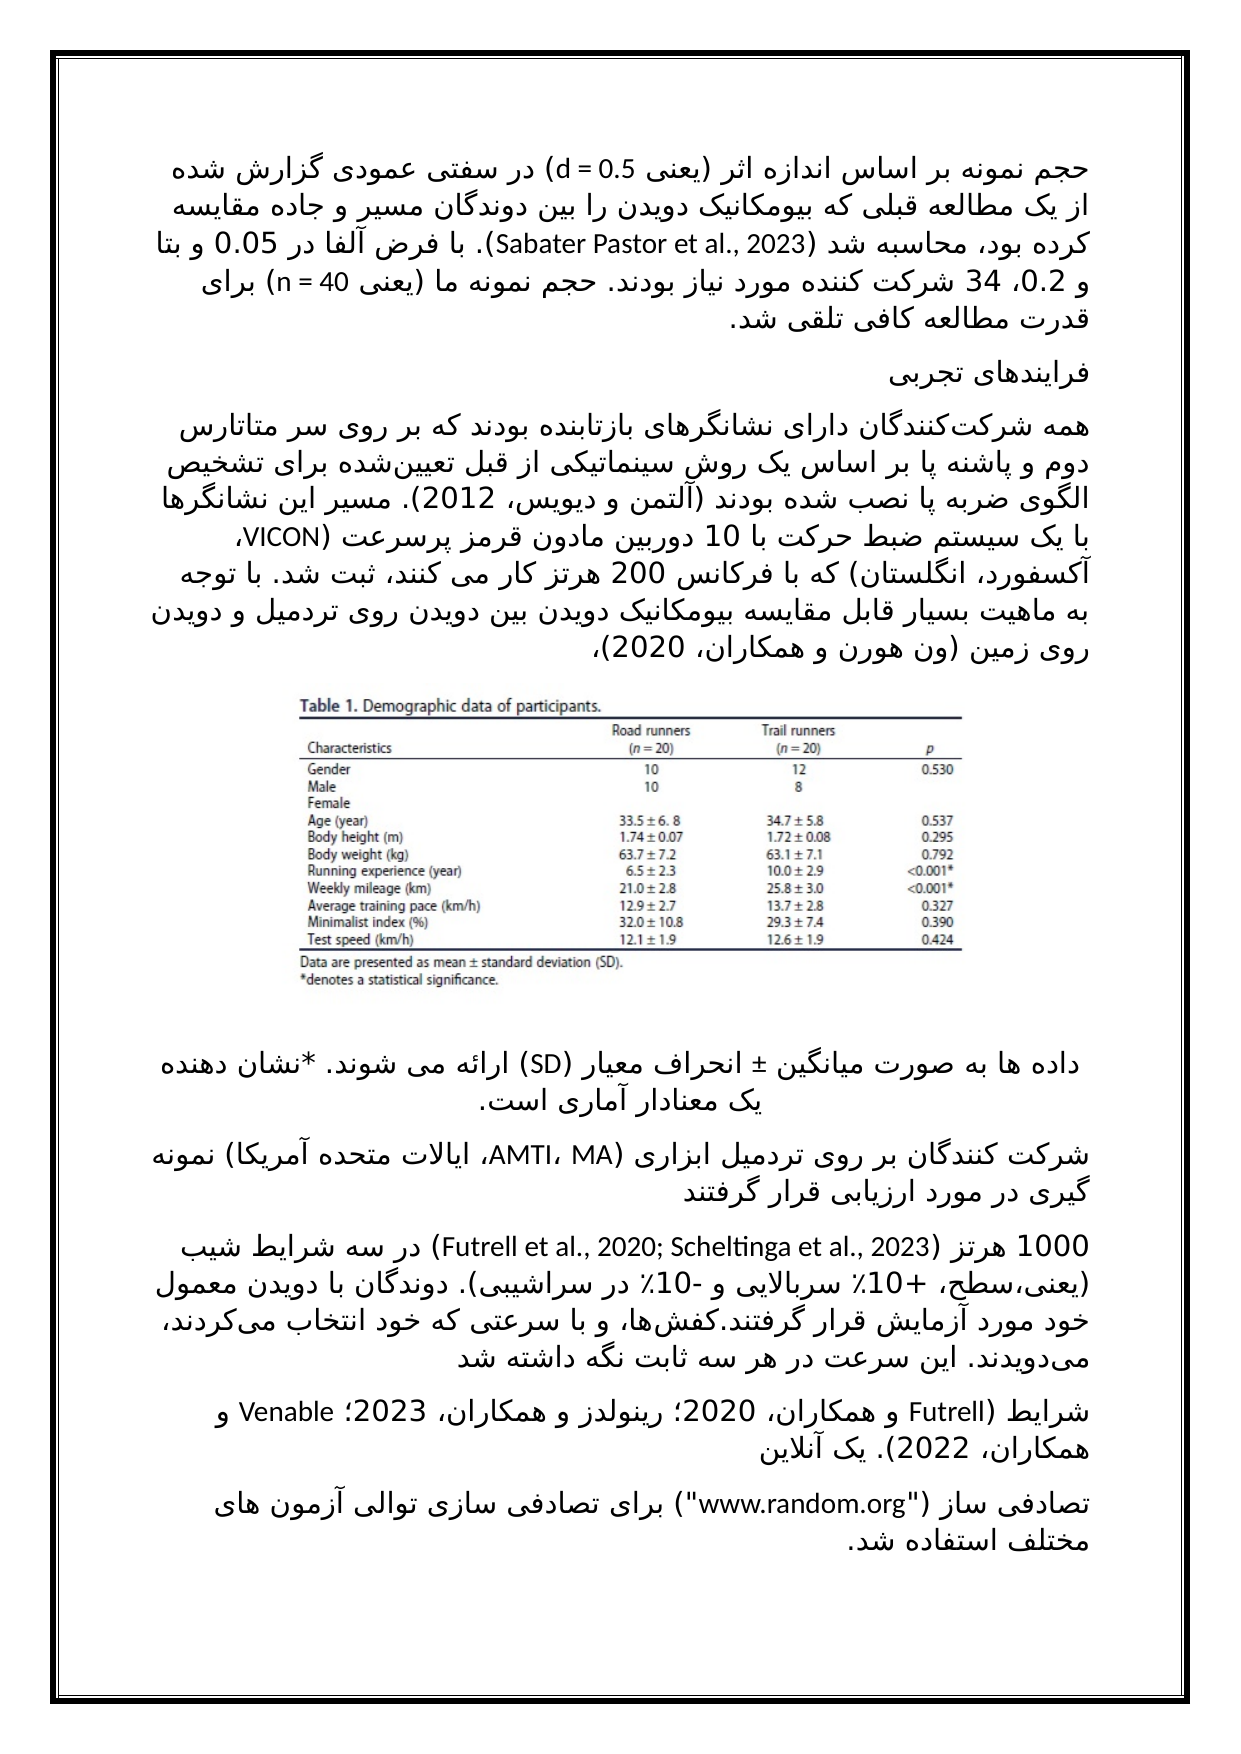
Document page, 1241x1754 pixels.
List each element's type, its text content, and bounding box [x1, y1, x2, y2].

text 1000 هرتز (Futrell et al., 2020; Scheltinga et al., 2023) در سه شرایط شیب (یعنی،سطح، +10٪ سربالایی و -10٪ در سراشیبی). دوندگان با دویدن معمول خود مورد آزمایش قرار گرفتند.کفش‌ها، و با سرعتی که خود انتخاب می‌کردند، می‌دویدند. این سرعت در هر سه ثابت نگه داشته شد [150, 1228, 1090, 1374]
picture [263, 683, 977, 1026]
text فرایندهای تجربی [150, 355, 1090, 389]
text تصادفی ساز ("www.random.org") برای تصادفی سازی توالی آزمون های مختلف استفاده شد. [150, 1485, 1090, 1557]
text شرکت کنندگان بر روی تردمیل ابزاری (AMTI، MA، ایالات متحده آمریکا) نمونه گیری در مورد ارزیابی قرار گرفتند [150, 1136, 1090, 1209]
text داده ها به صورت میانگین ± انحراف معیار (SD) ارائه می شوند. *نشان دهنده یک معنادار آماری است. [150, 1045, 1090, 1117]
text شرایط (Futrell و همکاران، 2020؛ رینولدز و همکاران، 2023؛ Venable و همکاران، 2022). یک آنلاین [150, 1393, 1090, 1466]
text حجم نمونه بر اساس اندازه اثر (یعنی d = 0.5) در سفتی عمودی گزارش شده از یک مطالعه قبلی که بیومکانیک دویدن را بین دوندگان مسیر و جاده مقایسه کرده بود، محاسبه شد (Sabater Pastor et al., 2023). با فرض آلفا در 0.05 و بتا و 0.2، 34 شرکت کننده مورد نیاز بودند. حجم نمونه ما (یعنی n = 40) برای قدرت مطالعه کافی تلقی شد. [150, 150, 1090, 336]
text همه شرکت‌کنندگان دارای نشانگرهای بازتابنده بودند که بر روی سر متاتارس دوم و پاشنه پا بر اساس یک روش سینماتیکی از قبل تعیین‌شده برای تشخیص الگوی ضربه پا نصب شده بودند (آلتمن و دیویس، 2012). مسیر این نشانگرها با یک سیستم ضبط حرکت با 10 دوربین مادون قرمز پرسرعت (VICON، آکسفورد، انگلستان) که با فرکانس 200 هرتز کار می کنند، ثبت شد. با توجه به ماهیت بسیار قابل مقایسه بیومکانیک دویدن بین دویدن روی تردمیل و دویدن روی زمین (ون هورن و همکاران، 2020)، [150, 408, 1090, 664]
